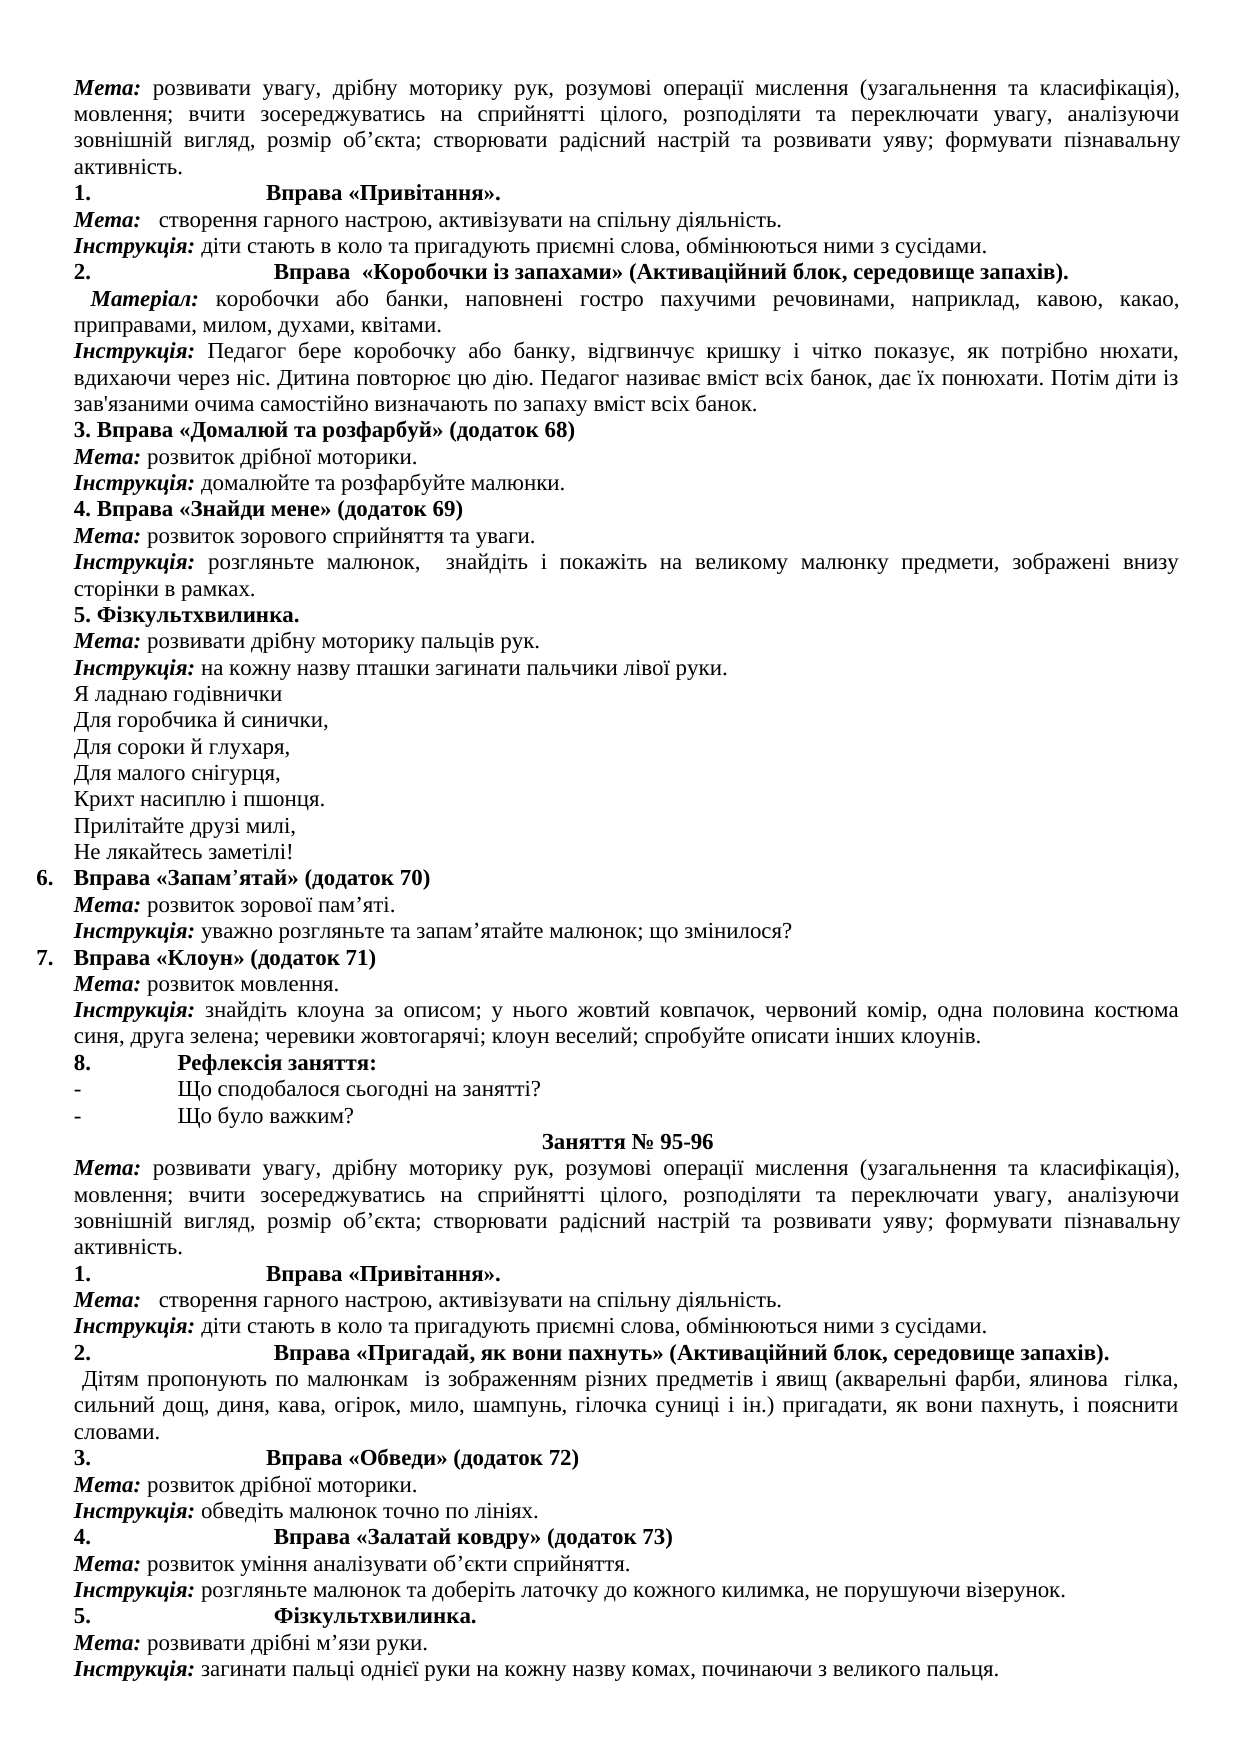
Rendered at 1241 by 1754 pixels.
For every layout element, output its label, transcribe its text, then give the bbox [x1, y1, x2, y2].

text Для горобчика й синички, [74, 706, 1181, 733]
text Інструкція: загинати пальці однієї руки на кожну назву комах, починаючи з великого пальця. [74, 1655, 1181, 1681]
text 5. Фізкультхвилинка. [74, 601, 1181, 627]
list Що було важким? [74, 1102, 1181, 1128]
text Мета: розвиток дрібної моторики. [74, 443, 1181, 469]
text Для малого снігурця, [74, 759, 1181, 785]
text Мета: створення гарного настрою, активізувати на спільну діяльність. [74, 206, 1181, 232]
text 3. Вправа «Домалюй та розфарбуй» (додаток 68) [74, 416, 1181, 443]
text Мета: розвиток зорової пам’яті. [74, 891, 1181, 917]
text Крихт насиплю і пшонця. [74, 785, 1181, 812]
list Вправа «Привітання». [74, 179, 1181, 206]
text Інструкція: діти стають в коло та пригадують приємні слова, обмінюються ними з сусідами. [74, 232, 1181, 258]
text 4. Вправа «Знайди мене» (додаток 69) [74, 496, 1181, 522]
list Що сподобалося сьогодні на занятті? [74, 1075, 1181, 1102]
text Не лякайтесь заметілі! [74, 838, 1181, 864]
text Мета: розвивати дрібні м’язи руки. [74, 1629, 1181, 1655]
text Інструкція: знайдіть клоуна за описом; у нього жовтий ковпачок, червоний комір, одна половина костюма синя, друга зелена; черевики жовтогарячі; клоун веселий; спробуйте описати інших клоунів. [74, 996, 1181, 1049]
text Для сороки й глухаря, [74, 733, 1181, 759]
list Заняття № 95-96 [74, 1128, 1181, 1154]
text Інструкція: Педагог бере коробочку або банку, відгвинчує кришку і чітко показує, як потрібно нюхати, вдихаючи через ніс. Дитина повторює цю дію. Педагог називає вміст всіх банок, дає їх понюхати. Потім діти із зав'язаними очима самостійно визначають по запаху вміст всіх банок. [74, 337, 1181, 416]
list Рефлексія заняття: [74, 1049, 1181, 1075]
list Вправа «Запам’ятай» (додаток 70) [36, 864, 1181, 891]
text Мета: розвиток мовлення. [74, 970, 1181, 996]
text Інструкція: домалюйте та розфарбуйте малюнки. [74, 469, 1181, 496]
list Вправа «Обведи» (додаток 72) [74, 1444, 1181, 1471]
text Мета: створення гарного настрою, активізувати на спільну діяльність. [74, 1286, 1181, 1312]
text Інструкція: розгляньте малюнок, знайдіть і покажіть на великому малюнку предмети, зображені внизу сторінки в рамках. [74, 548, 1181, 601]
text Інструкція: діти стають в коло та пригадують приємні слова, обмінюються ними з сусідами. [74, 1312, 1181, 1339]
list Вправа «Коробочки із запахами» (Активаційний блок, середовище запахів). [74, 258, 1181, 285]
list Вправа «Привітання». [74, 1260, 1181, 1286]
text Мета: розвивати дрібну моторику пальців рук. [74, 627, 1181, 654]
text Інструкція: обведіть малюнок точно по лініях. [74, 1497, 1181, 1523]
text Інструкція: уважно розгляньте та запам’ятайте малюнок; що змінилося? [74, 917, 1181, 943]
text Матеріал: коробочки або банки, наповнені гостро пахучими речовинами, наприклад, кавою, какао, приправами, милом, духами, квітами. [74, 285, 1181, 337]
text Мета: розвиток зорового сприйняття та уваги. [74, 522, 1181, 548]
text Прилітайте друзі милі, [74, 812, 1181, 838]
text Інструкція: розгляньте малюнок та доберіть латочку до кожного килимка, не порушуючи візерунок. [74, 1576, 1181, 1602]
text Інструкція: на кожну назву пташки загинати пальчики лівої руки. [74, 654, 1181, 680]
list Вправа «Клоун» (додаток 71) [36, 943, 1181, 970]
list Фізкультхвилинка. [74, 1602, 1181, 1629]
list Вправа «Залатай ковдру» (додаток 73) [74, 1523, 1181, 1550]
text Мета: розвиток уміння аналізувати об’єкти сприйняття. [74, 1550, 1181, 1576]
text Я ладнаю годівнички [74, 680, 1181, 706]
list Вправа «Пригадай, як вони пахнуть» (Активаційний блок, середовище запахів). [74, 1339, 1181, 1365]
text Мета: розвивати увагу, дрібну моторику рук, розумові операції мислення (узагальнення та класифікація), мовлення; вчити зосереджуватись на сприйнятті цілого, розподіляти та переключати увагу, аналізуючи зовнішній вигляд, розмір об’єкта; створювати радісний настрій та розвивати уяву; формувати пізнавальну активність. [74, 74, 1181, 179]
text Дітям пропонують по малюнкам із зображенням різних предметів і явищ (акварельні фарби, ялинова гілка, сильний дощ, диня, кава, огірок, мило, шампунь, гілочка суниці і ін.) пригадати, як вони пахнуть, і пояснити словами. [74, 1365, 1181, 1444]
text Мета: розвиток дрібної моторики. [74, 1471, 1181, 1497]
text Мета: розвивати увагу, дрібну моторику рук, розумові операції мислення (узагальнення та класифікація), мовлення; вчити зосереджуватись на сприйнятті цілого, розподіляти та переключати увагу, аналізуючи зовнішній вигляд, розмір об’єкта; створювати радісний настрій та розвивати уяву; формувати пізнавальну активність. [74, 1154, 1181, 1260]
